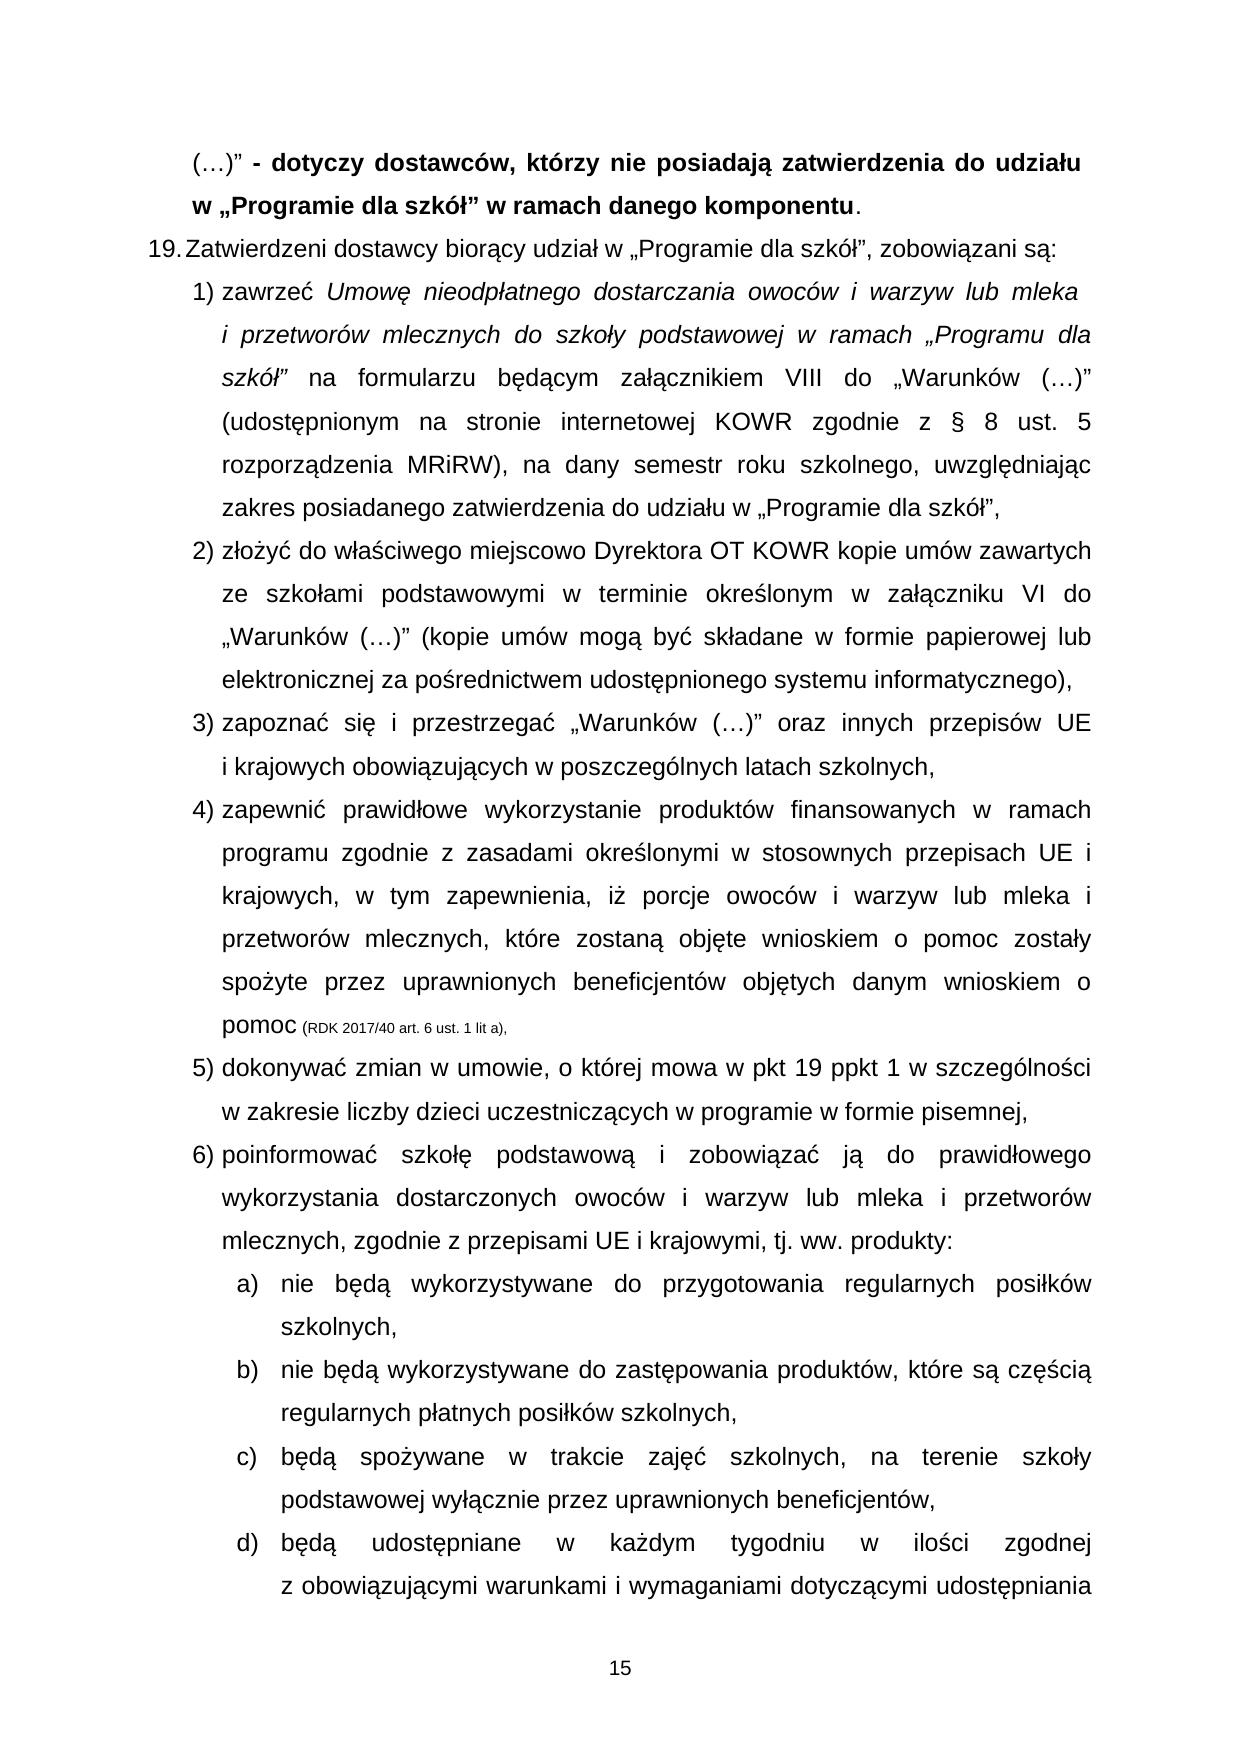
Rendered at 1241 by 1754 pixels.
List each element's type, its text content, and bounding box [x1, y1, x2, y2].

list Zatwierdzeni dostawcy biorący udział w „Programie dla szkół”, zobowiązani są: [148, 234, 1092, 263]
list dokonywać zmian w umowie, o której mowa w pkt 19 ppkt 1 w szczególności w zakresie liczby dzieci uczestniczących w programie w formie pisemnej, [192, 1053, 1092, 1125]
list nie będą wykorzystywane do zastępowania produktów, które są częścią regularnych płatnych posiłków szkolnych, [236, 1355, 1092, 1427]
list zapewnić prawidłowe wykorzystanie produktów finansowanych w ramach programu zgodnie z zasadami określonymi w stosownych przepisach UE i krajowych, w tym zapewnienia, iż porcje owoców i warzyw lub mleka i przetworów mlecznych, które zostaną objęte wnioskiem o pomoc zostały spożyte przez uprawnionych beneficjentów objętych danym wnioskiem o pomoc (RDK 2017/40 art. 6 ust. 1 lit a), [192, 794, 1092, 1039]
list zapoznać się i przestrzegać „Warunków (…)” oraz innych przepisów UE i krajowych obowiązujących w poszczególnych latach szkolnych, [192, 708, 1092, 780]
list poinformować szkołę podstawową i zobowiązać ją do prawidłowego wykorzystania dostarczonych owoców i warzyw lub mleka i przetworów mlecznych, zgodnie z przepisami UE i krajowymi, tj. ww. produkty: [192, 1139, 1092, 1254]
list nie będą wykorzystywane do przygotowania regularnych posiłków szkolnych, [236, 1269, 1092, 1341]
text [148, 148, 1092, 219]
list będą spożywane w trakcie zajęć szkolnych, na terenie szkoły podstawowej wyłącznie przez uprawnionych beneficjentów, [236, 1441, 1092, 1513]
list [236, 1528, 1092, 1599]
list zawrzeć Umowę nieodpłatnego dostarczania owoców i warzyw lub mleka i przetworów mlecznych do szkoły podstawowej w ramach „Programu dla szkół” na formularzu będącym załącznikiem VIII do „Warunków (…)” (udostępnionym na stronie internetowej KOWR zgodnie z § 8 ust. 5 rozporządzenia MRiRW), na dany semestr roku szkolnego, uwzględniając zakres posiadanego zatwierdzenia do udziału w „Programie dla szkół”, [192, 277, 1092, 521]
list złożyć do właściwego miejscowo Dyrektora OT KOWR kopie umów zawartych ze szkołami podstawowymi w terminie określonym w załączniku VI do „Warunków (…)” (kopie umów mogą być składane w formie papierowej lub elektronicznej za pośrednictwem udostępnionego systemu informatycznego), [192, 536, 1092, 694]
